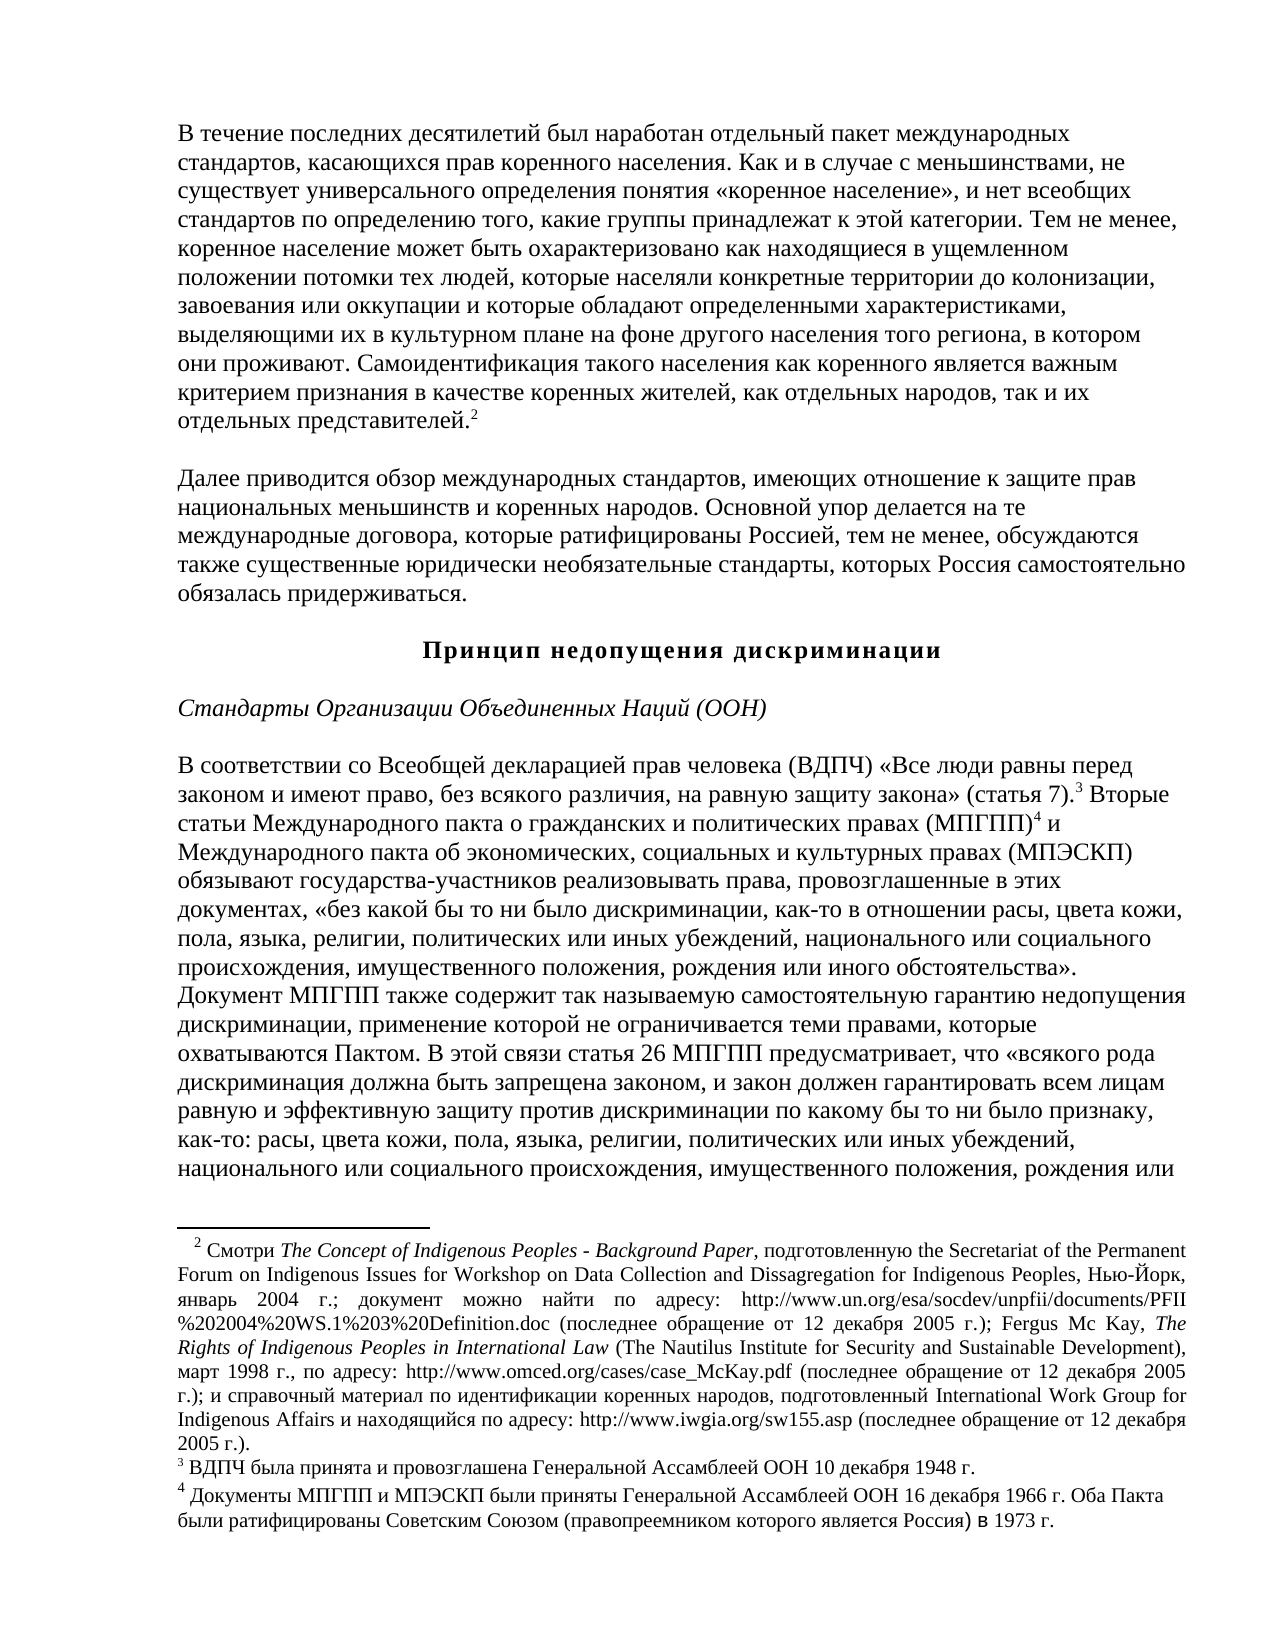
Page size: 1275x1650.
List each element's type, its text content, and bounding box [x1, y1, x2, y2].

subtitle Принцип недопущения дискриминации [177, 636, 1186, 664]
text В течение последних десятилетий был наработан отдельный пакет международных стандартов, касающихся прав коренного населения. Как и в случае с меньшинствами, не существует универсального определения понятия «коренное население», и нет всеобщих стандартов по определению того, какие группы принадлежат к этой категории. Тем не менее, коренное население может быть охарактеризовано как находящиеся в ущемленном положении потомки тех людей, которые населяли конкретные территории до колонизации, завоевания или оккупации и которые обладают определенными характеристиками, выделяющими их в культурном плане на фоне другого населения того региона, в котором они проживают. Самоидентификация такого населения как коренного является важным критерием признания в качестве коренных жителей, как отдельных народов, так и их отдельных представителей. [177, 118, 1186, 434]
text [177, 751, 1186, 1182]
text Стандарты Организации Объединенных Наций (ООН) [177, 693, 1186, 722]
text Далее приводится обзор международных стандартов, имеющих отношение к защите прав национальных меньшинств и коренных народов. Основной упор делается на те международные договора, которые ратифицированы Россией, тем не менее, обсуждаются также существенные юридически необязательные стандарты, которых Россия самостоятельно обязалась придерживаться. [177, 463, 1186, 607]
